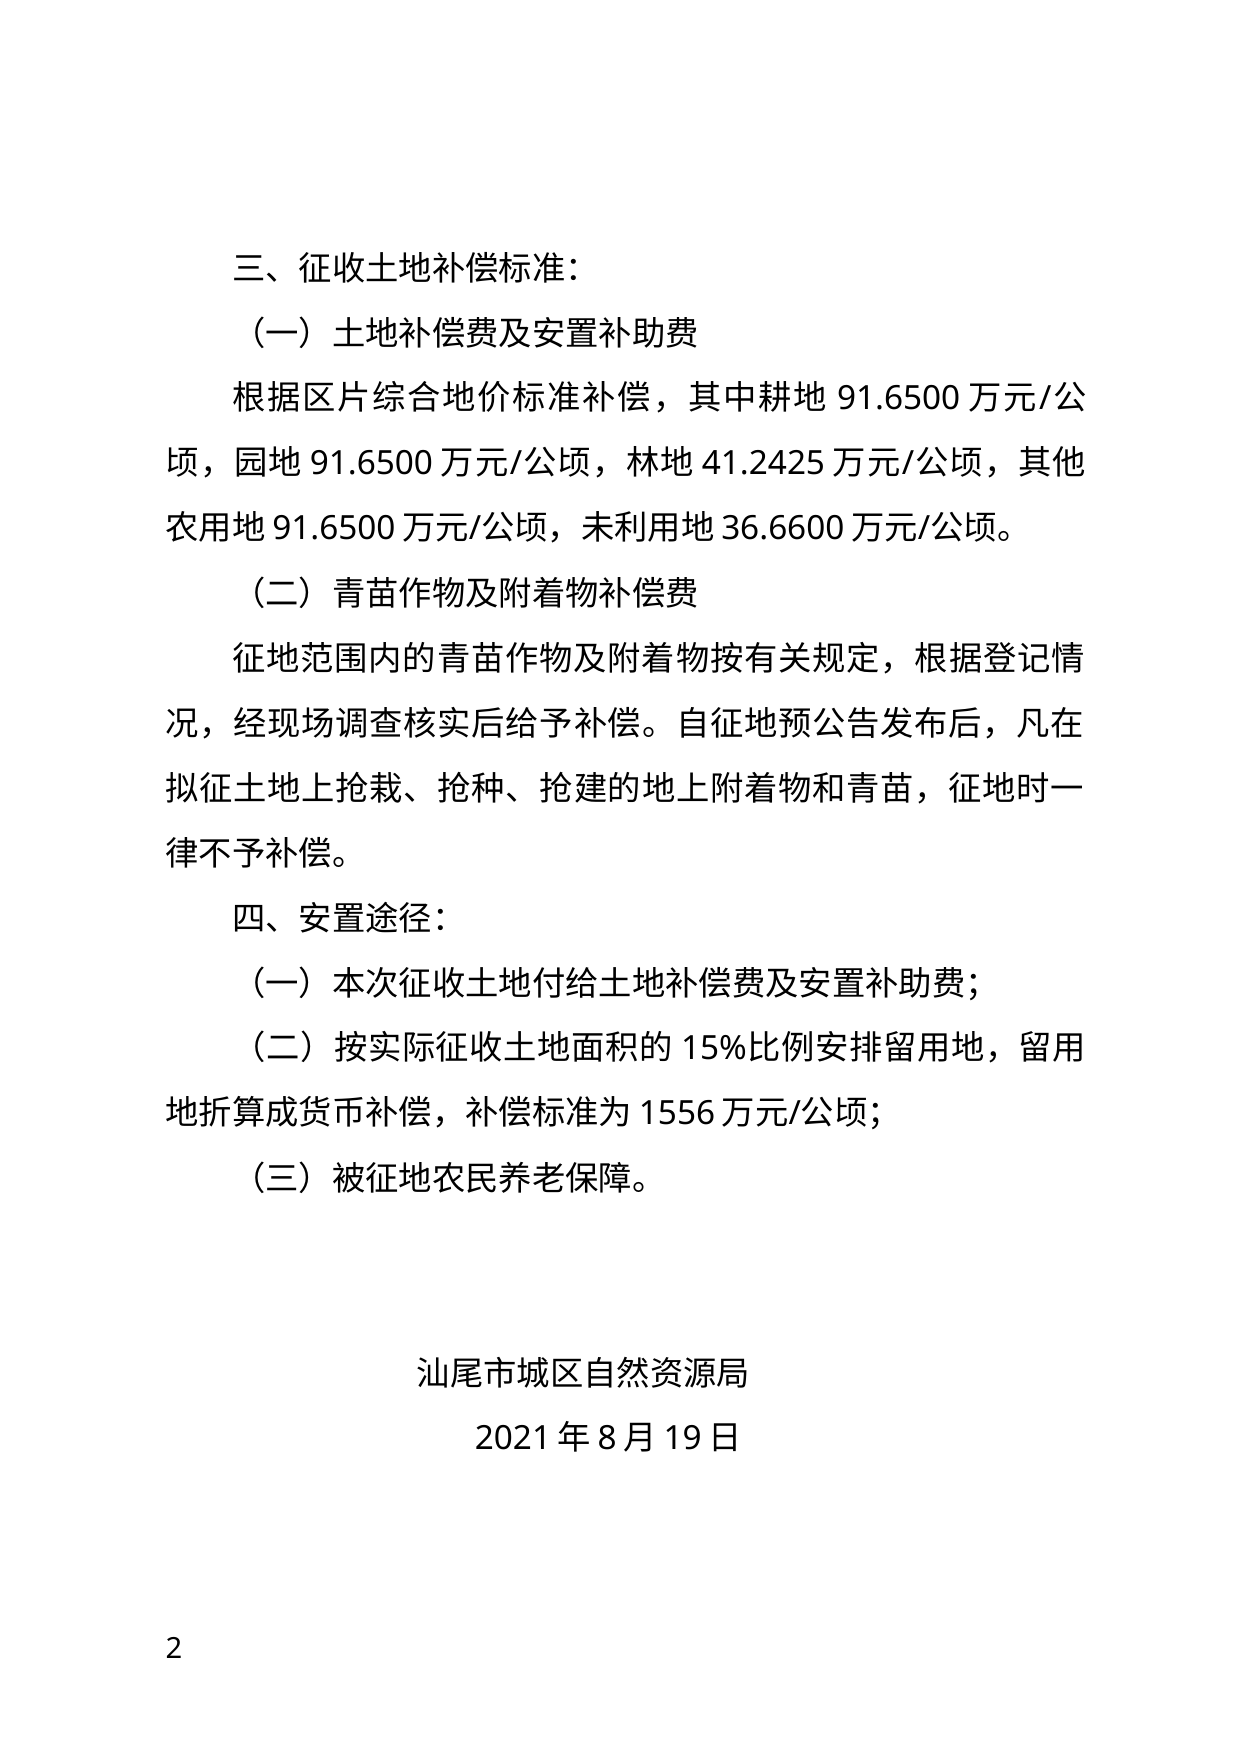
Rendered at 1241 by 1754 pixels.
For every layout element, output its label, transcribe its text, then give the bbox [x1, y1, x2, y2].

text 2021年8月19日 [165, 1403, 1087, 1468]
text 四、安置途径： [165, 883, 1087, 948]
text 征地范围内的青苗作物及附着物按有关规定，根据登记情况，经现场调查核实后给予补偿。自征地预公告发布后，凡在拟征土地上抢栽、抢种、抢建的地上附着物和青苗，征地时一律不予补偿。 [165, 623, 1087, 883]
text （一）土地补偿费及安置补助费 [165, 298, 1087, 363]
text （二）青苗作物及附着物补偿费 [165, 558, 1087, 623]
text （一）本次征收土地付给土地补偿费及安置补助费； [165, 948, 1087, 1013]
text 根据区片综合地价标准补偿，其中耕地91.6500万元/公顷，园地91.6500万元/公顷，林地41.2425万元/公顷，其他农用地91.6500万元/公顷，未利用地36.6600万元/公顷。 [165, 363, 1087, 558]
text 三、征收土地补偿标准： [165, 233, 1087, 298]
text 汕尾市城区自然资源局 [165, 1338, 1087, 1403]
text （三）被征地农民养老保障。 [165, 1143, 1087, 1208]
text （二）按实际征收土地面积的15%比例安排留用地，留用地折算成货币补偿，补偿标准为1556万元/公顷； [165, 1013, 1087, 1143]
